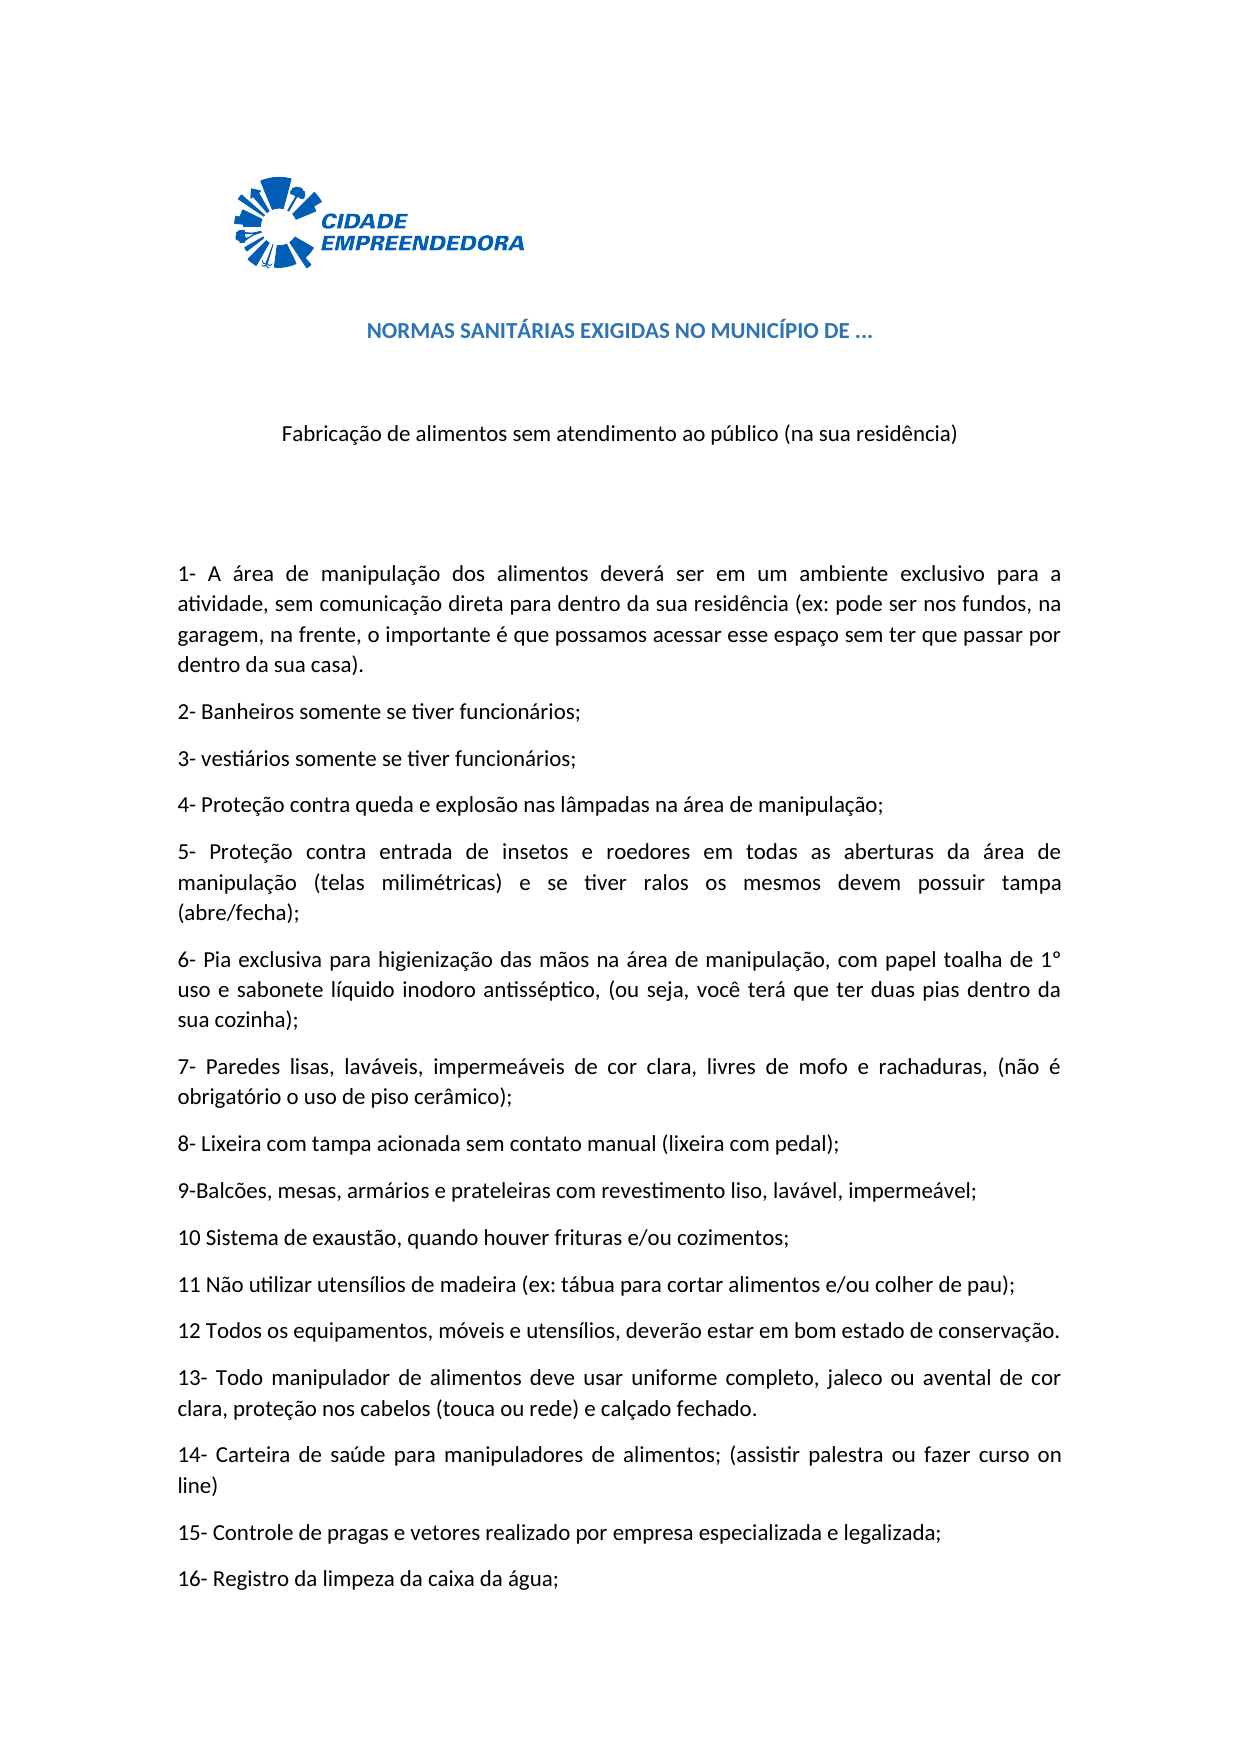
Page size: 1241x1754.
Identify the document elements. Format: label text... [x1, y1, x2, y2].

text 14- Carteira de saúde para manipuladores de alimentos; (assistir palestra ou fazer curso on line) [177, 1441, 1063, 1499]
text 5- Proteção contra entrada de insetos e roedores em todas as aberturas da área de manipulação (telas milimétricas) e se tiver ralos os mesmos devem possuir tampa (abre/fecha); [177, 837, 1063, 926]
text 16- Registro da limpeza da caixa da água; [177, 1564, 1063, 1592]
text 6- Pia exclusiva para higienização das mãos na área de manipulação, com papel toalha de 1º uso e sabonete líquido inodoro antisséptico, (ou seja, você terá que ter duas pias dentro da sua cozinha); [177, 945, 1063, 1033]
text 12 Todos os equipamentos, móveis e utensílios, deverão estar em bom estado de conservação. [177, 1317, 1063, 1344]
text 13- Todo manipulador de alimentos deve usar uniforme completo, jaleco ou avental de cor clara, proteção nos cabelos (touca ou rede) e calçado fechado. [177, 1363, 1063, 1422]
text 8- Lixeira com tampa acionada sem contato manual (lixeira com pedal); [177, 1129, 1063, 1157]
text 1- A área de manipulação dos alimentos deverá ser em um ambiente exclusivo para a atividade, sem comunicação direta para dentro da sua residência (ex: pode ser nos fundos, na garagem, na frente, o importante é que possamos acessar esse espaço sem ter que passar por dentro da sua casa). [177, 559, 1063, 678]
text 9-Balcões, mesas, armários e prateleiras com revestimento liso, lavável, impermeável; [177, 1176, 1063, 1204]
text Fabricação de alimentos sem atendimento ao público (na sua residência) [177, 419, 1063, 447]
text 4- Proteção contra queda e explosão nas lâmpadas na área de manipulação; [177, 791, 1063, 818]
text 7- Paredes lisas, laváveis, impermeáveis de cor clara, livres de mofo e rachaduras, (não é obrigatório o uso de piso cerâmico); [177, 1052, 1063, 1110]
text 2- Banheiros somente se tiver funcionários; [177, 697, 1063, 725]
text 11 Não utilizar utensílios de madeira (ex: tábua para cortar alimentos e/ou colher de pau); [177, 1270, 1063, 1298]
subtitle NORMAS SANITÁRIAS EXIGIDAS NO MUNICÍPIO DE ... [177, 317, 1063, 344]
text 3- vestiários somente se tiver funcionários; [177, 744, 1063, 772]
text 10 Sistema de exaustão, quando houver frituras e/ou cozimentos; [177, 1223, 1063, 1251]
text 15- Controle de pragas e vetores realizado por empresa especializada e legalizada; [177, 1518, 1063, 1546]
